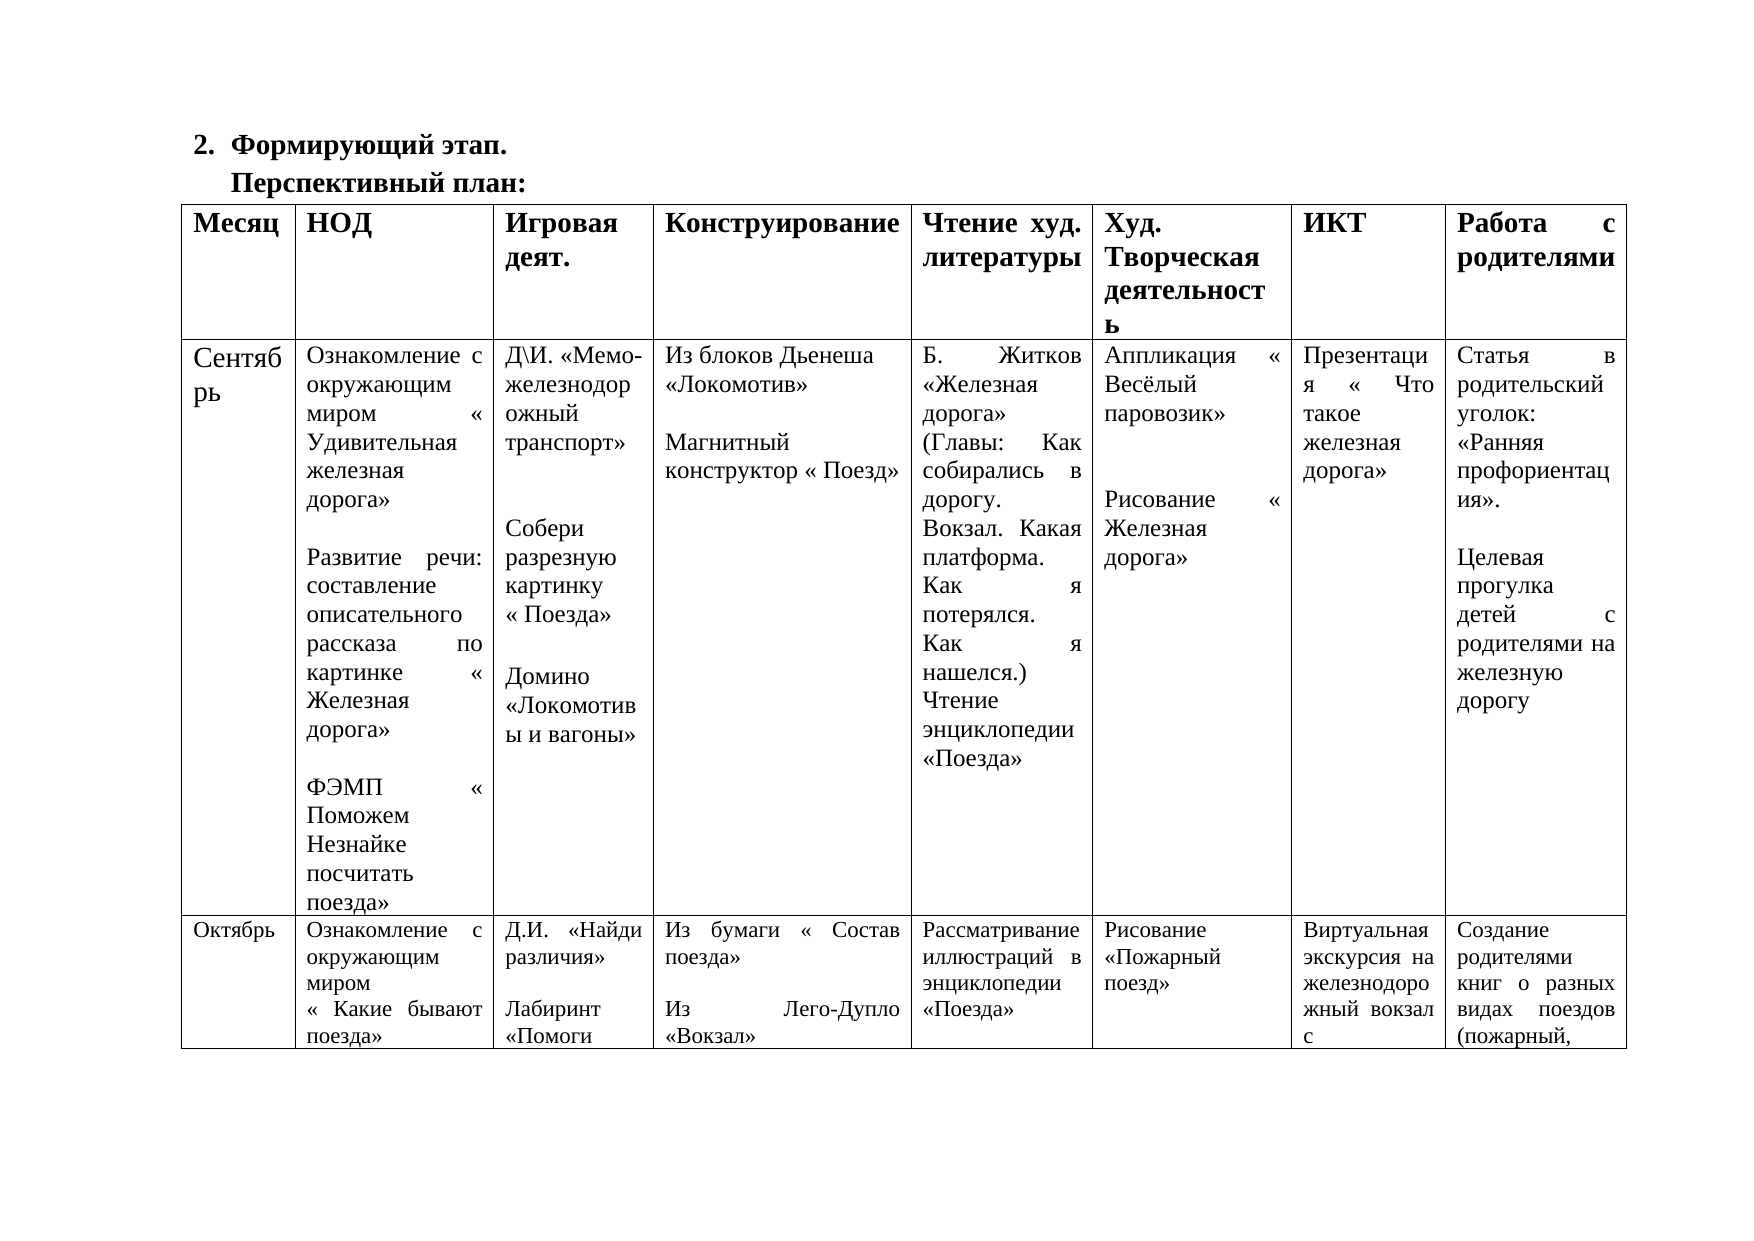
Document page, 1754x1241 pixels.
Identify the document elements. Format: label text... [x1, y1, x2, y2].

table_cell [1093, 916, 1291, 1048]
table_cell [494, 916, 653, 1048]
table_header Работа с родителями [1446, 205, 1626, 339]
list Перспективный план: [231, 166, 1636, 199]
table_cell Презентация « Что такое железная дорога» [1292, 340, 1445, 915]
table_cell Б. Житков «Железная дорога» (Главы: Как собирались в дорогу. Вокзал. Какая платформа. Как я потерялся. Как я нашелся.) Чтение энциклопедии «Поезда» [912, 340, 1092, 915]
table_cell Ознакомление с окружающим миром « Удивительная железная дорога» Развитие речи: составление описательного рассказа по картинке « Железная дорога» ФЭМП « Поможем Незнайке посчитать поезда» [296, 340, 493, 915]
table_cell Из блоков Дьенеша «Локомотив» Магнитный конструктор « Поезд» [654, 340, 911, 915]
table_cell Статья в родительский уголок: «Ранняя профориентация». Целевая прогулка детей с родителями на железную дорогу [1446, 340, 1626, 915]
table_header НОД [296, 205, 493, 339]
table_header Конструирование [654, 205, 911, 339]
table_header Месяц [182, 205, 295, 339]
table_cell Октябрь [182, 916, 295, 1048]
table_header Игровая деят. [494, 205, 653, 339]
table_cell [654, 916, 911, 1048]
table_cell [1292, 916, 1445, 1048]
list Формирующий этап. [193, 127, 1636, 161]
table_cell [912, 916, 1092, 1048]
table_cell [296, 916, 493, 1048]
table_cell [1446, 916, 1626, 1048]
table_cell Сентябрь [182, 340, 295, 915]
table_header Худ. Творческая деятельность [1093, 205, 1291, 339]
table_header Чтение худ. литературы [912, 205, 1092, 339]
table_header ИКТ [1292, 205, 1445, 339]
table_cell Аппликация « Весёлый паровозик» Рисование « Железная дорога» [1093, 340, 1291, 915]
table_cell Д\И. «Мемо- железнодорожный транспорт» Собери разрезную картинку « Поезда» Домино «Локомотивы и вагоны» [494, 340, 653, 915]
